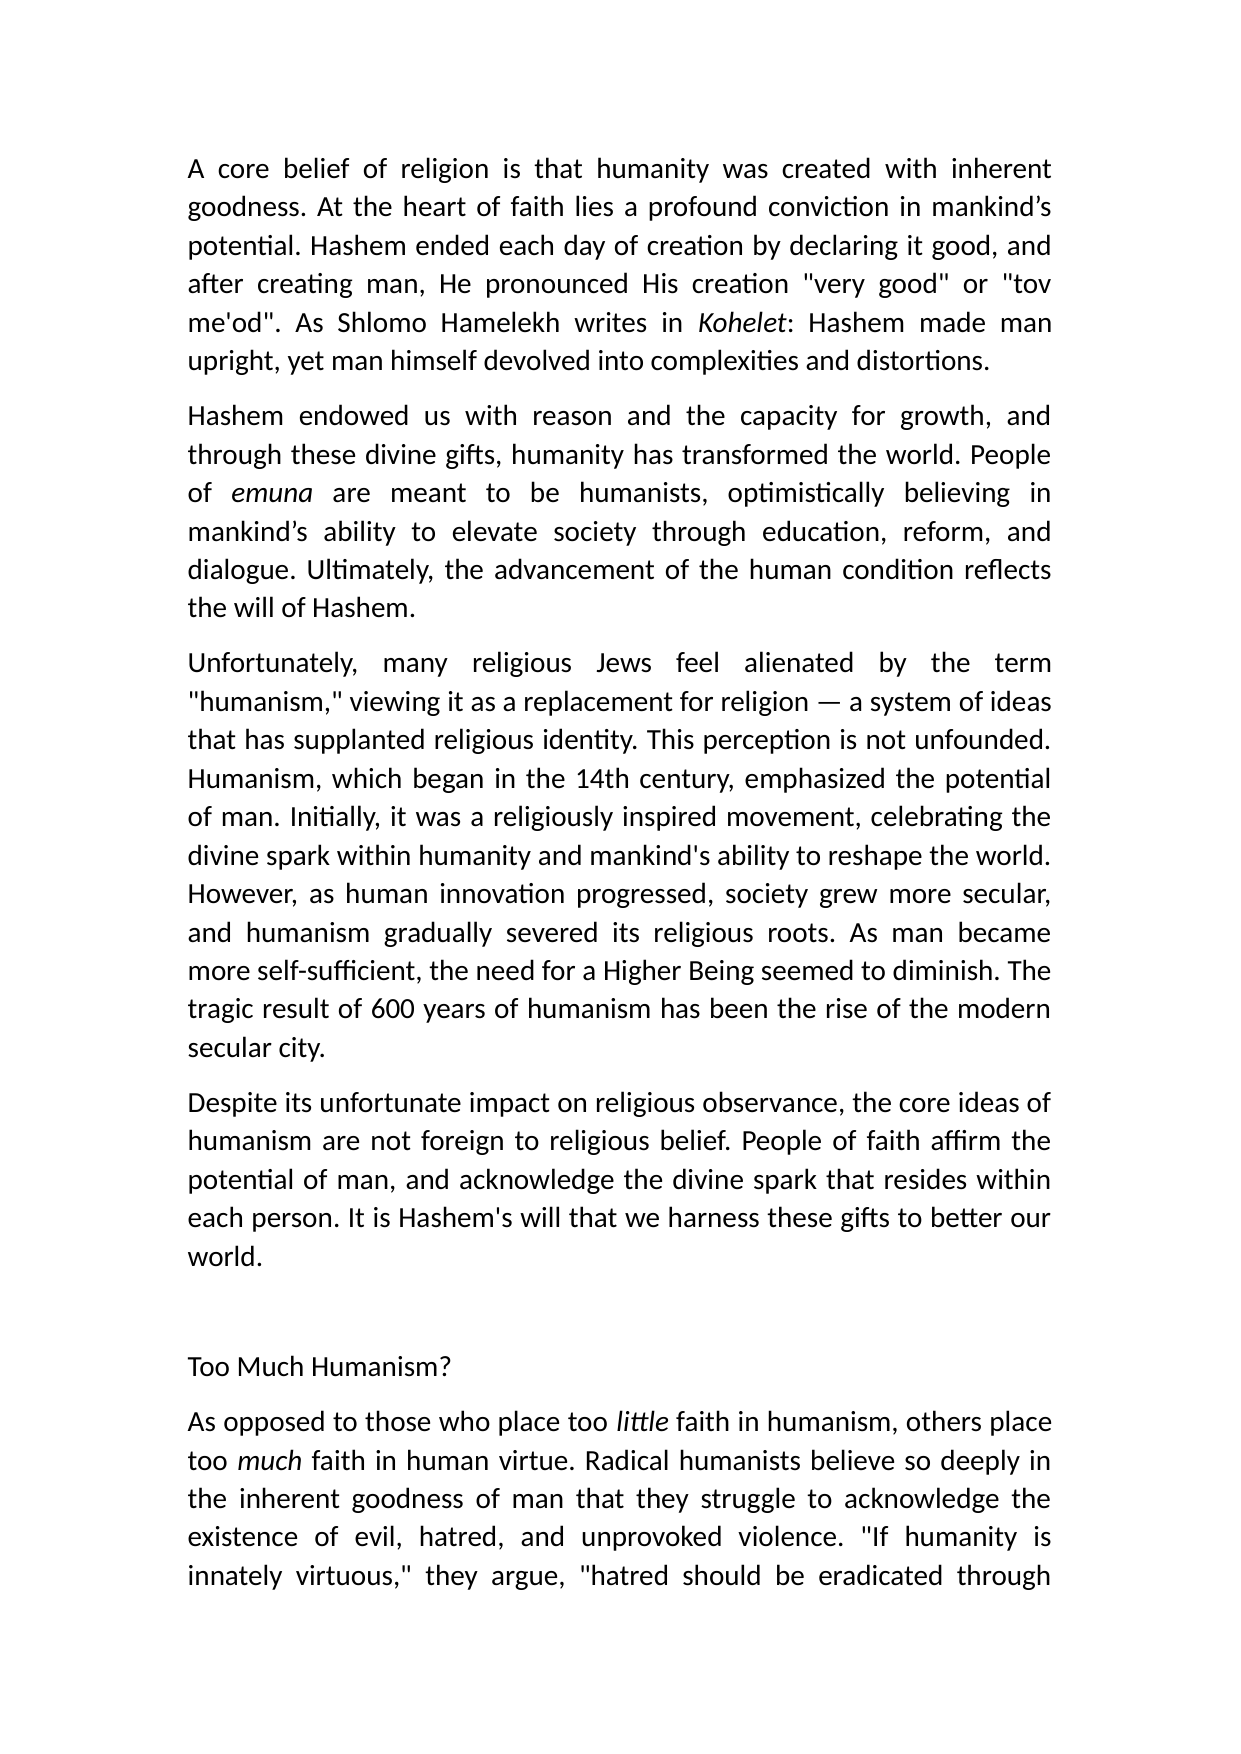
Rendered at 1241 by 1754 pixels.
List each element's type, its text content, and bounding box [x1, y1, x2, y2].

text Too Much Humanism? [187, 1348, 1053, 1384]
text Despite its unfortunate impact on religious observance, the core ideas of humanism are not foreign to religious belief. People of faith affirm the potential of man, and acknowledge the divine spark that resides within each person. It is Hashem's will that we harness these gifts to better our world. [187, 1084, 1053, 1273]
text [187, 1403, 1053, 1592]
text A core belief of religion is that humanity was created with inherent goodness. At the heart of faith lies a profound conviction in mankind’s potential. Hashem ended each day of creation by declaring it good, and after creating man, He pronounced His creation "very good" or "tov me'od". As Shlomo Hamelekh writes in Kohelet: Hashem made man upright, yet man himself devolved into complexities and distortions. [187, 150, 1053, 378]
text Hashem endowed us with reason and the capacity for growth, and through these divine gifts, humanity has transformed the world. People of emuna are meant to be humanists, optimistically believing in mankind’s ability to elevate society through education, reform, and dialogue. Ultimately, the advancement of the human condition reflects the will of Hashem. [187, 397, 1053, 625]
text Unfortunately, many religious Jews feel alienated by the term "humanism," viewing it as a replacement for religion — a system of ideas that has supplanted religious identity. This perception is not unfounded. Humanism, which began in the 14th century, emphasized the potential of man. Initially, it was a religiously inspired movement, celebrating the divine spark within humanity and mankind's ability to reshape the world. However, as human innovation progressed, society grew more secular, and humanism gradually severed its religious roots. As man became more self-sufficient, the need for a Higher Being seemed to diminish. The tragic result of 600 years of humanism has been the rise of the modern secular city. [187, 644, 1053, 1064]
